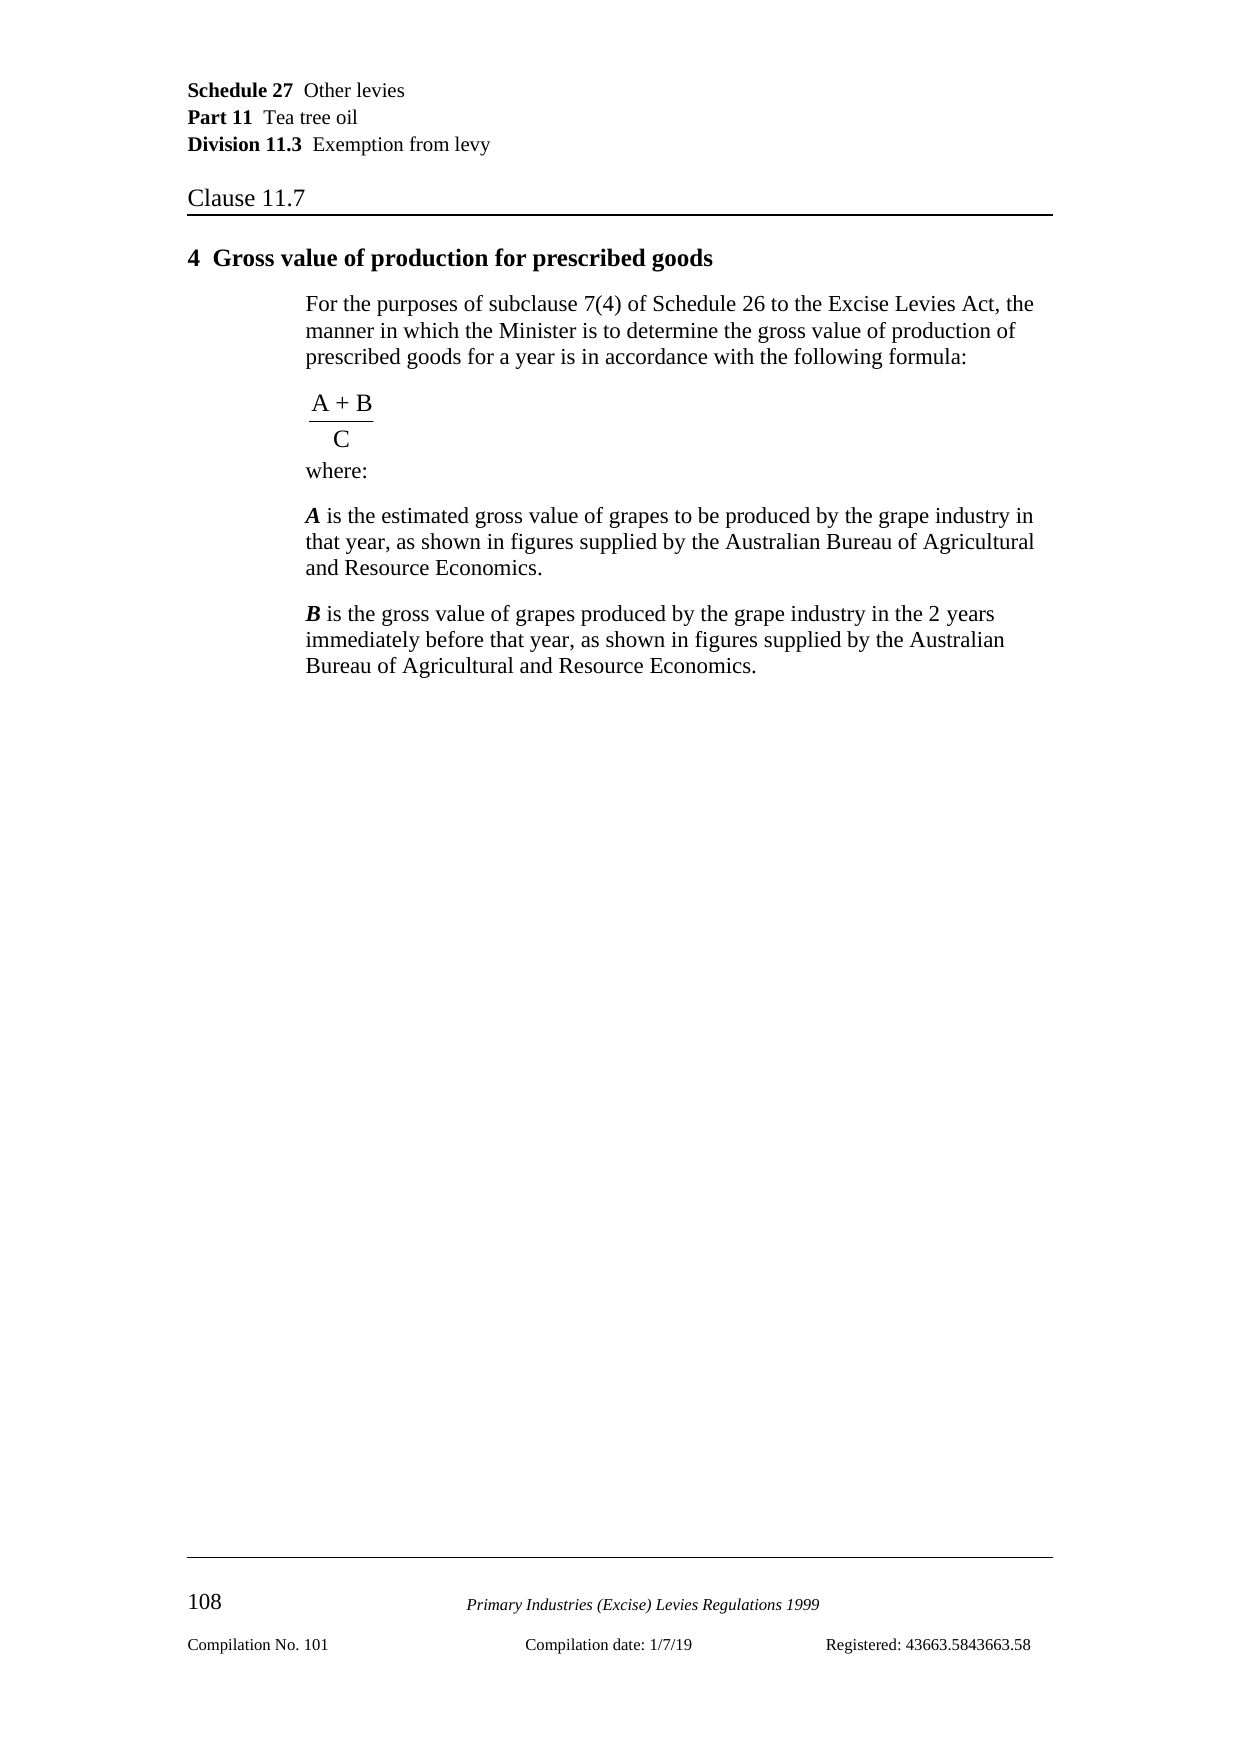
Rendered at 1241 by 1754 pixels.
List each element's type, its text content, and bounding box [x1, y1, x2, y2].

text 4 Gross value of production for prescribed goods [187, 243, 1053, 272]
text where: [305, 457, 1053, 483]
text B is the gross value of grapes produced by the grape industry in the 2 years immediately before that year, as shown in figures supplied by the Australian Bureau of Agricultural and Resource Economics. [305, 599, 1053, 679]
text For the purposes of subclause 7(4) of Schedule 26 to the Excise Levies Act, the manner in which the Minister is to determine the gross value of production of prescribed goods for a year is in accordance with the following formula: [187, 290, 1053, 369]
text A is the estimated gross value of grapes to be produced by the grape industry in that year, as shown in figures supplied by the Australian Bureau of Agricultural and Resource Economics. [305, 502, 1053, 581]
